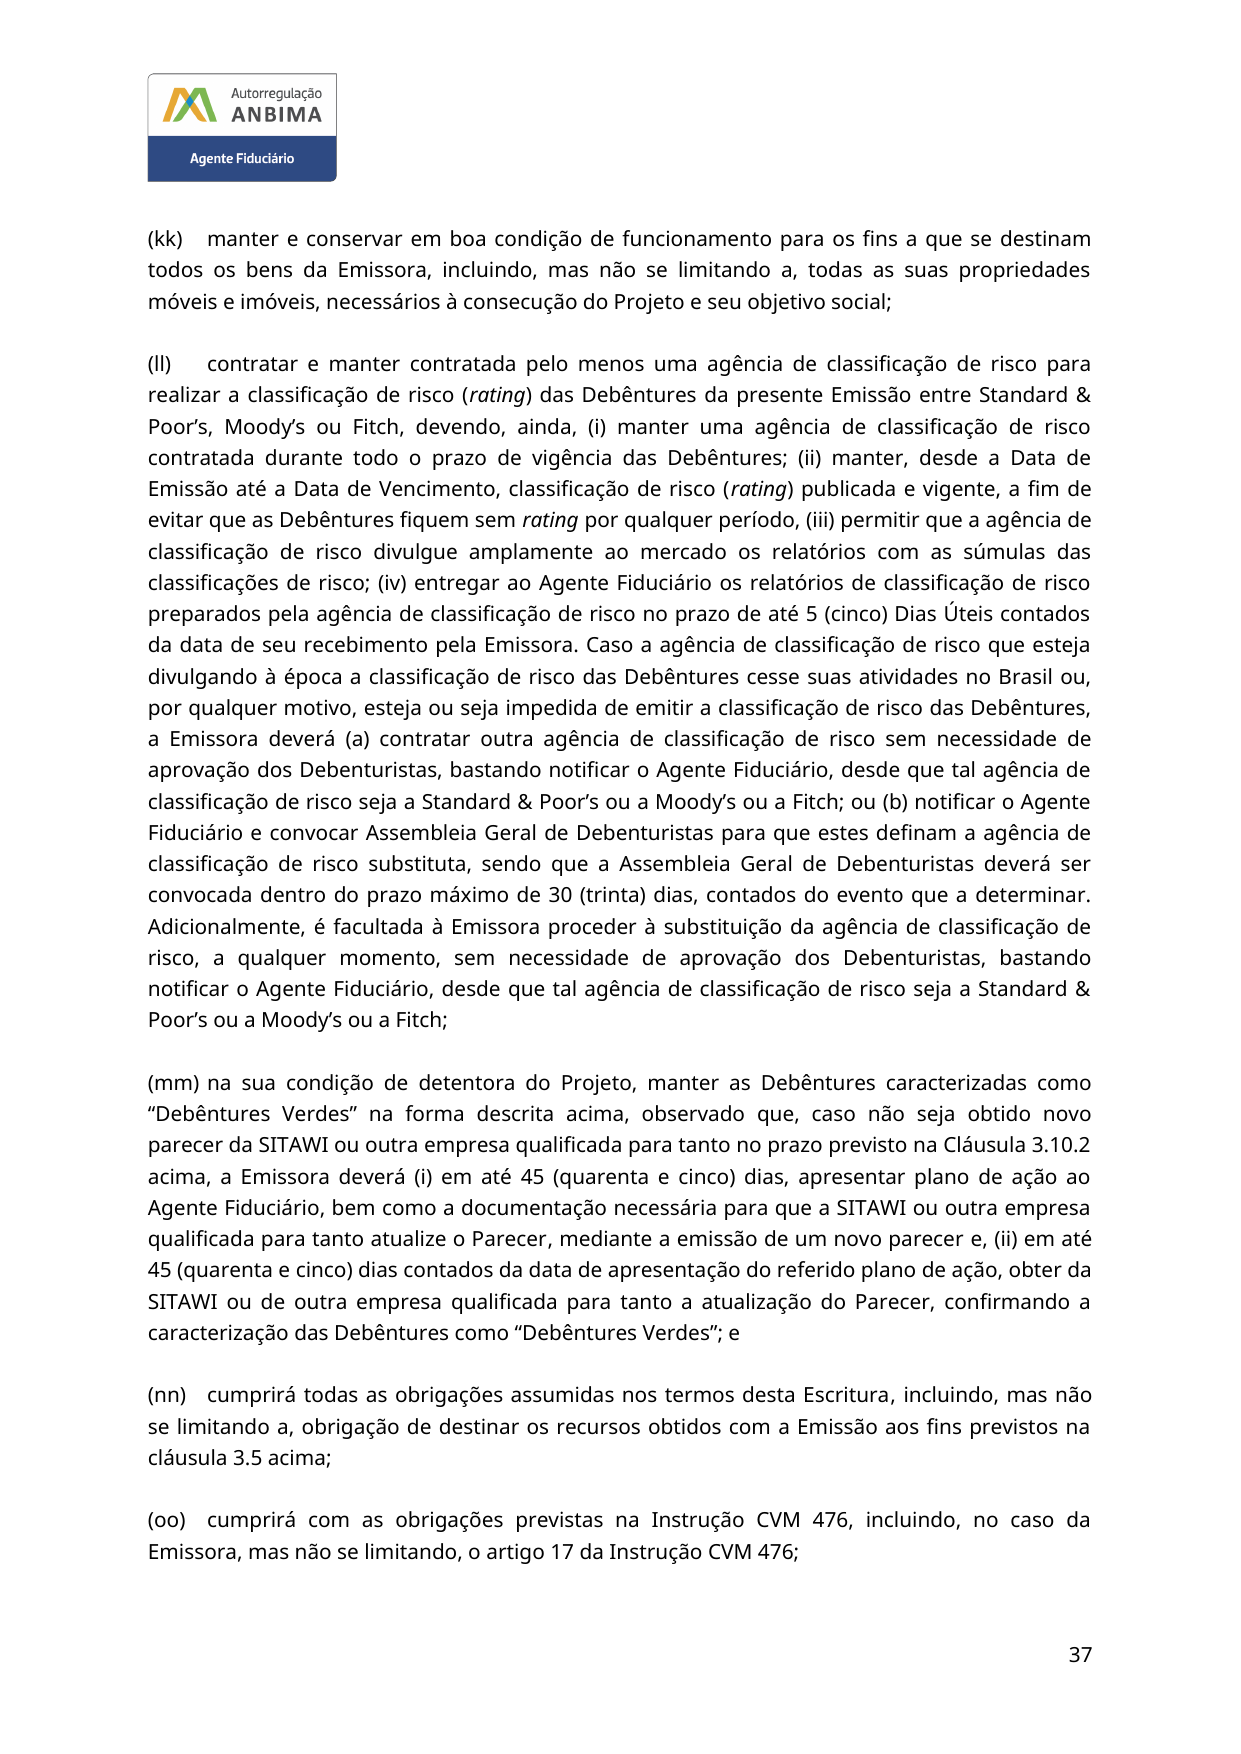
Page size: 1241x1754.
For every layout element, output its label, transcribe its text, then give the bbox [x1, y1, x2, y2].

list cumprirá todas as obrigações assumidas nos termos desta Escritura, incluindo, mas não se limitando a, obrigação de destinar os recursos obtidos com a Emissão aos fins previstos na cláusula 3.5 acima; [148, 1378, 1092, 1472]
list contratar e manter contratada pelo menos uma agência de classificação de risco para realizar a classificação de risco (rating) das Debêntures da presente Emissão entre Standard & Poor’s, Moody’s ou Fitch, devendo, ainda, (i) manter uma agência de classificação de risco contratada durante todo o prazo de vigência das Debêntures; (ii) manter, desde a Data de Emissão até a Data de Vencimento, classificação de risco (rating) publicada e vigente, a fim de evitar que as Debêntures fiquem sem rating por qualquer período, (iii) permitir que a agência de classificação de risco divulgue amplamente ao mercado os relatórios com as súmulas das classificações de risco; (iv) entregar ao Agente Fiduciário os relatórios de classificação de risco preparados pela agência de classificação de risco no prazo de até 5 (cinco) Dias Úteis contados da data de seu recebimento pela Emissora. Caso a agência de classificação de risco que esteja divulgando à época a classificação de risco das Debêntures cesse suas atividades no Brasil ou, por qualquer motivo, esteja ou seja impedida de emitir a classificação de risco das Debêntures, a Emissora deverá (a) contratar outra agência de classificação de risco sem necessidade de aprovação dos Debenturistas, bastando notificar o Agente Fiduciário, desde que tal agência de classificação de risco seja a Standard & Poor’s ou a Moody’s ou a Fitch; ou (b) notificar o Agente Fiduciário e convocar Assembleia Geral de Debenturistas para que estes definam a agência de classificação de risco substituta, sendo que a Assembleia Geral de Debenturistas deverá ser convocada dentro do prazo máximo de 30 (trinta) dias, contados do evento que a determinar. Adicionalmente, é facultada à Emissora proceder à substituição da agência de classificação de risco, a qualquer momento, sem necessidade de aprovação dos Debenturistas, bastando notificar o Agente Fiduciário, desde que tal agência de classificação de risco seja a Standard & Poor’s ou a Moody’s ou a Fitch; [148, 347, 1092, 1034]
list cumprirá com as obrigações previstas na Instrução CVM 476, incluindo, no caso da Emissora, mas não se limitando, o artigo 17 da Instrução CVM 476; [148, 1503, 1092, 1565]
list manter e conservar em boa condição de funcionamento para os fins a que se destinam todos os bens da Emissora, incluindo, mas não se limitando a, todas as suas propriedades móveis e imóveis, necessários à consecução do Projeto e seu objetivo social; [148, 222, 1092, 315]
list na sua condição de detentora do Projeto, manter as Debêntures caracterizadas como “Debêntures Verdes” na forma descrita acima, observado que, caso não seja obtido novo parecer da SITAWI ou outra empresa qualificada para tanto no prazo previsto na Cláusula 3.10.2 acima, a Emissora deverá (i) em até 45 (quarenta e cinco) dias, apresentar plano de ação ao Agente Fiduciário, bem como a documentação necessária para que a SITAWI ou outra empresa qualificada para tanto atualize o Parecer, mediante a emissão de um novo parecer e, (ii) em até 45 (quarenta e cinco) dias contados da data de apresentação do referido plano de ação, obter da SITAWI ou de outra empresa qualificada para tanto a atualização do Parecer, confirmando a caracterização das Debêntures como “Debêntures Verdes”; e [148, 1065, 1092, 1347]
picture [147, 73, 337, 182]
